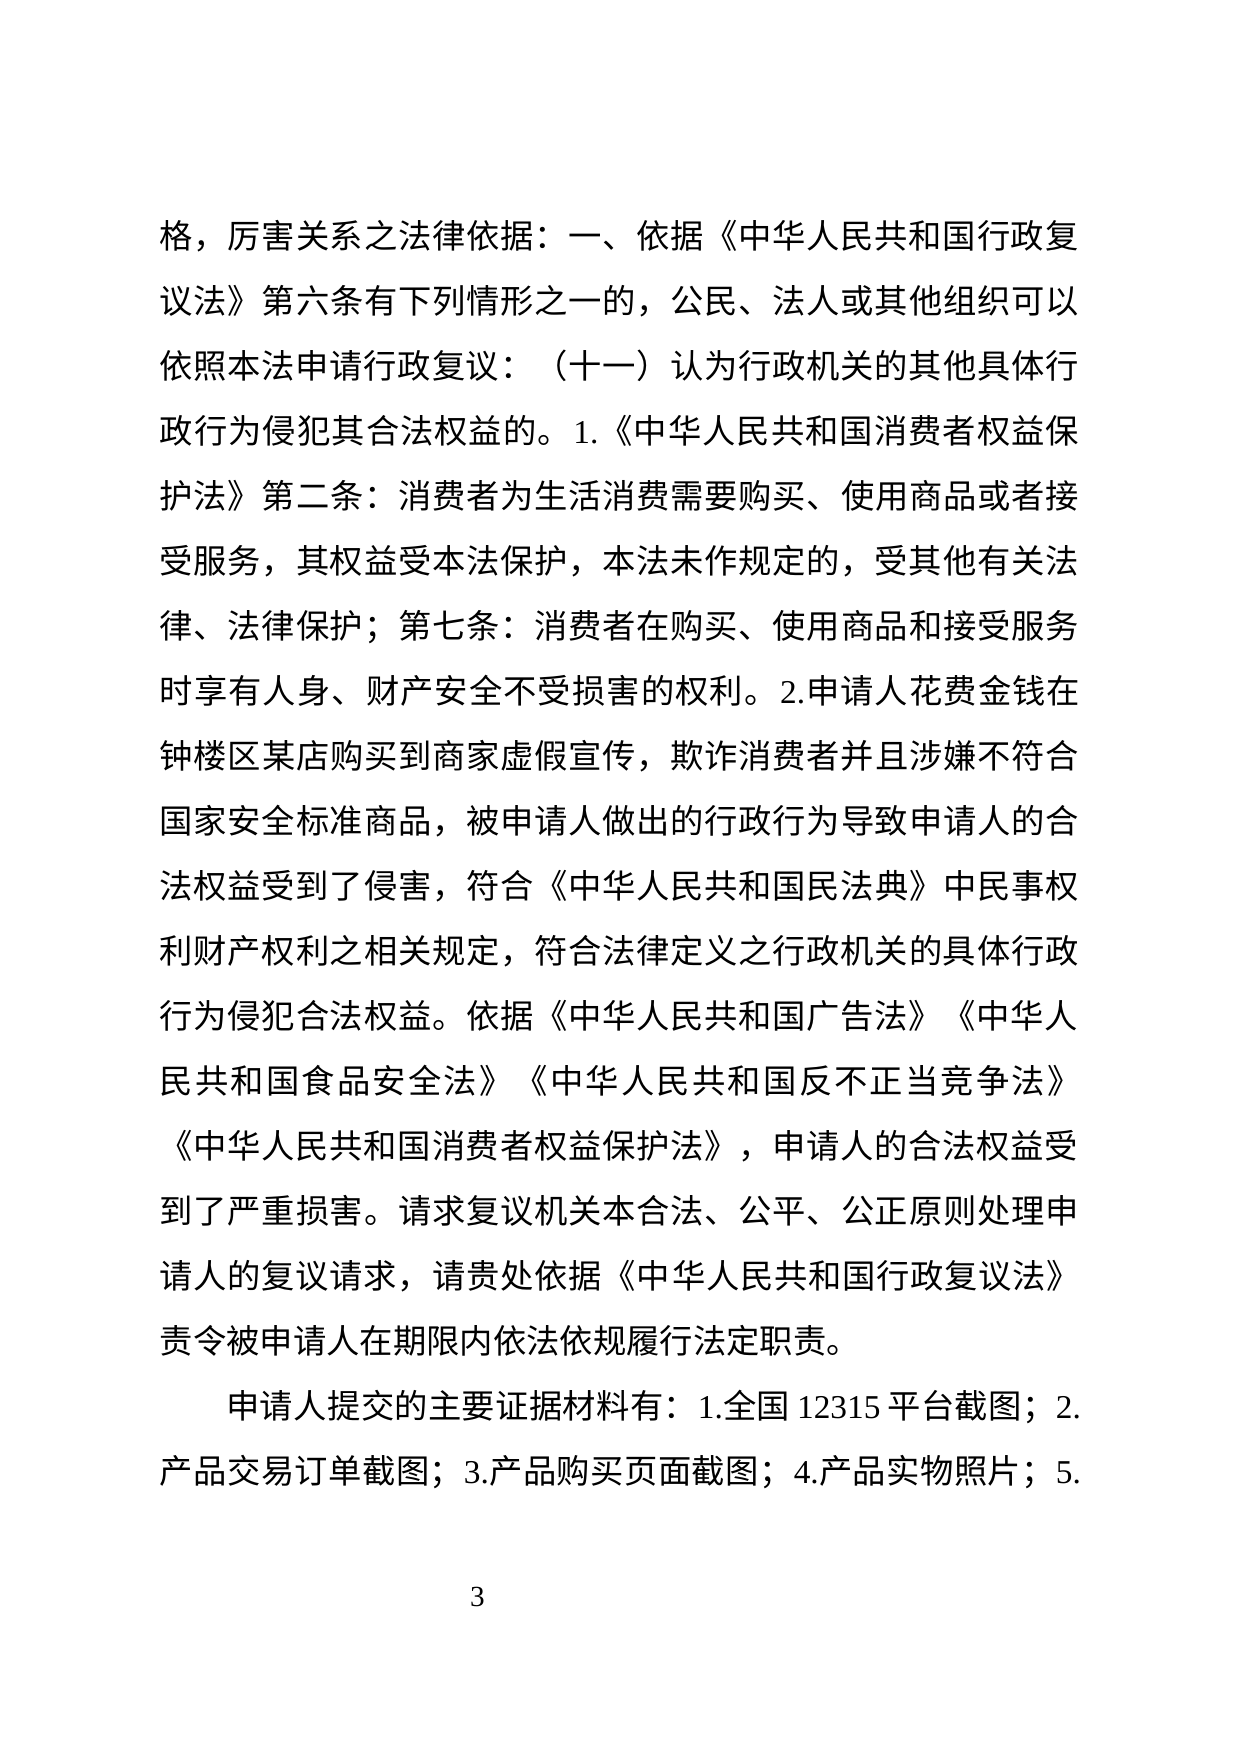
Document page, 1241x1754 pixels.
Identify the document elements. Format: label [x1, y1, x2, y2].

text [159, 1372, 1081, 1502]
text [159, 202, 1081, 1372]
